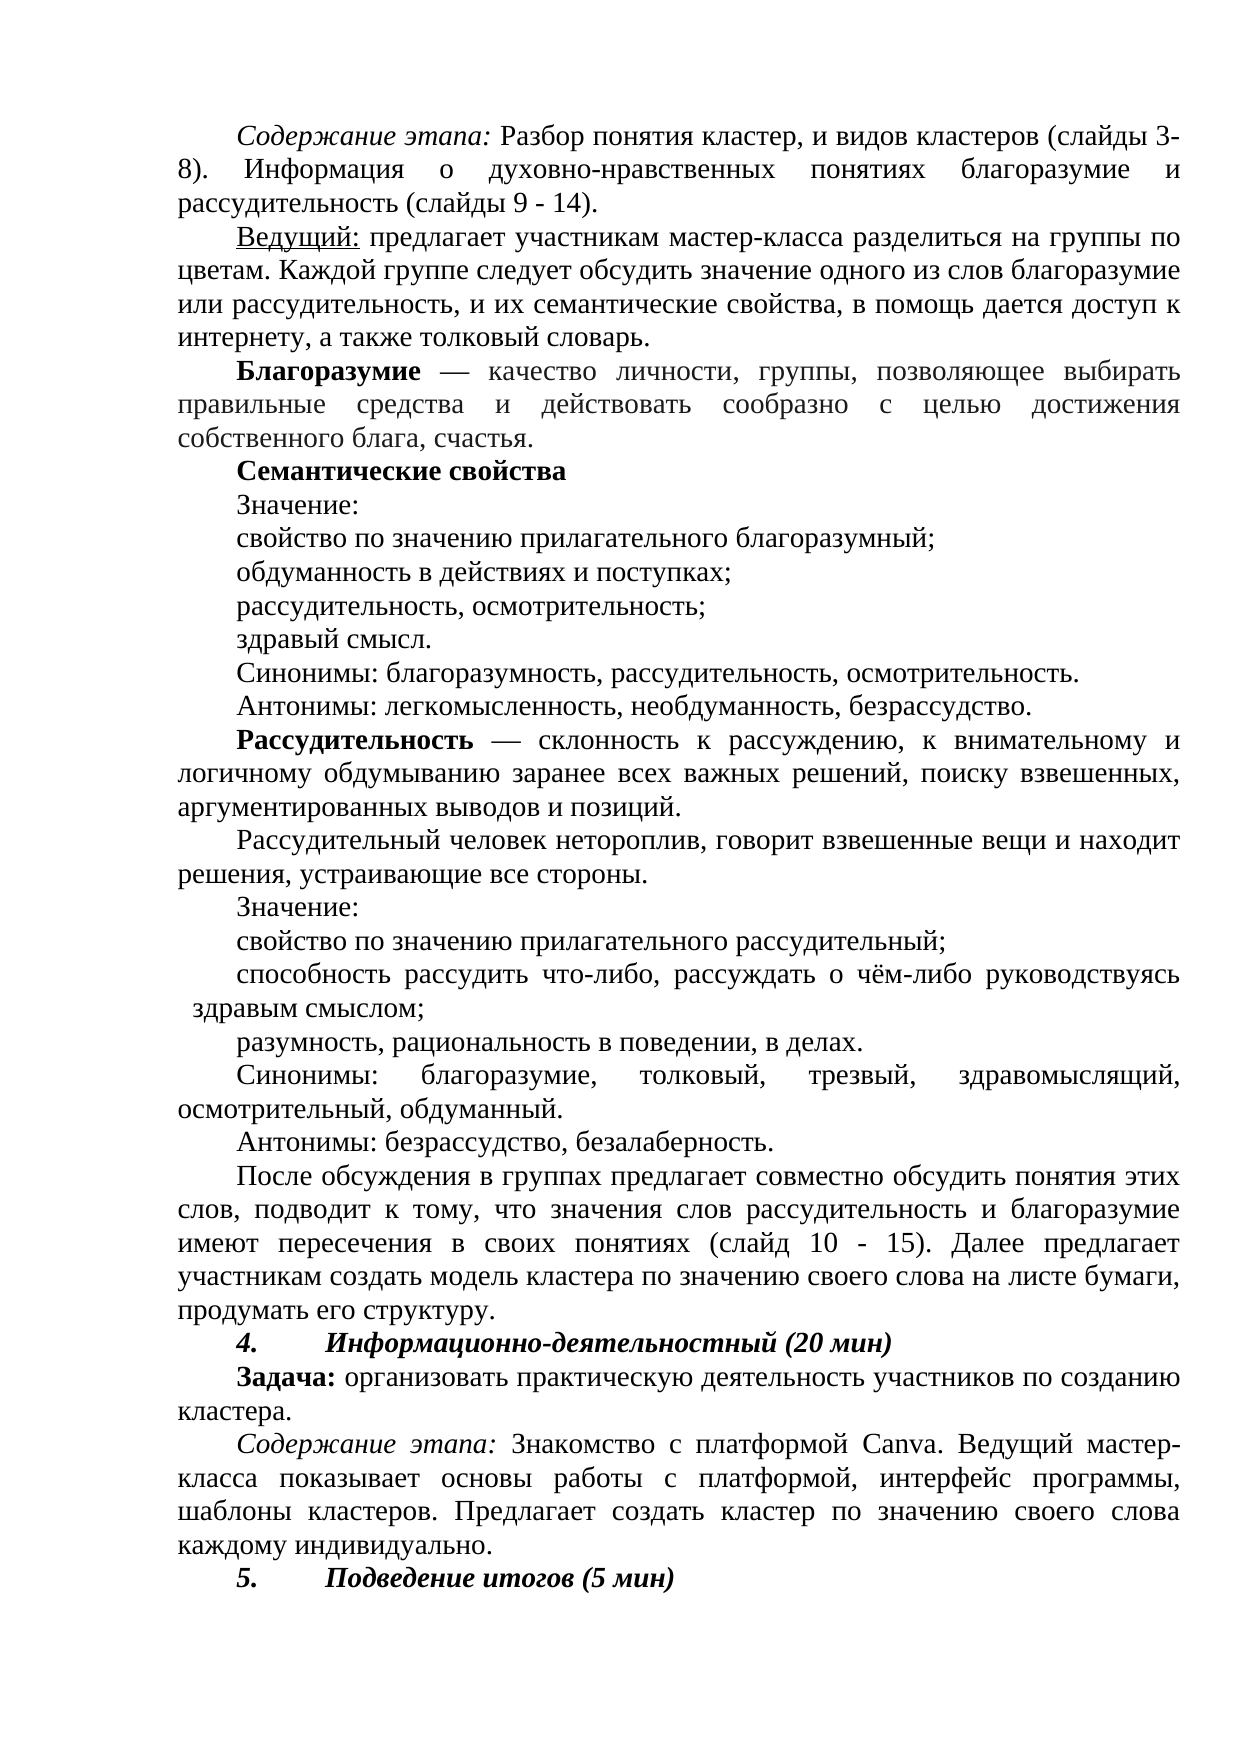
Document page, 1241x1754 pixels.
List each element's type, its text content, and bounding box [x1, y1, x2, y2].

text Антонимы: безрассудство, безалаберность. [177, 1124, 1181, 1158]
list Подведение итогов (5 мин) [177, 1560, 1181, 1594]
list Информационно-деятельностный (20 мин) [177, 1326, 1181, 1359]
text Задача: организовать практическую деятельность участников по созданию кластера. [177, 1359, 1181, 1426]
text Значение: [177, 889, 1181, 923]
text Синонимы: благоразумие, толковый, трезвый, здравомыслящий, осмотрительный, обдуманный. [177, 1057, 1181, 1124]
text разумность, рациональность в поведении, в делах. [192, 1024, 1181, 1057]
text Семантические свойства [177, 453, 1181, 487]
text Благоразумие — качество личности, группы, позволяющее выбирать правильные средства и действовать сообразно c целью достижения собственного блага, счастья. [177, 353, 1181, 453]
text здравый смысл. [177, 621, 1181, 655]
text Ведущий: предлагает участникам мастер-класса разделиться на группы по цветам. Каждой группе следует обсудить значение одного из слов благоразумие или рассудительность, и их семантические свойства, в помощь дается доступ к интернету, а также толковый словарь. [177, 219, 1181, 353]
text Антонимы: легкомысленность, необдуманность, безрассудство. [177, 688, 1181, 722]
text Значение: [177, 487, 1181, 521]
text Синонимы: благоразумность, рассудительность, осмотрительность. [177, 655, 1181, 688]
text Содержание этапа: Разбор понятия кластер, и видов кластеров (слайды 3-8). Информация о духовно-нравственных понятиях благоразумие и рассудительность (слайды 9 - 14). [177, 118, 1181, 219]
text свойство по значению прилагательного благоразумный; [177, 521, 1181, 554]
text свойство по значению прилагательного рассудительный; [192, 923, 1181, 957]
text обдуманность в действиях и поступках; [177, 554, 1181, 588]
text Рассудительный человек нетороплив, говорит взвешенные вещи и находит решения, устраивающие все стороны. [177, 822, 1181, 889]
text Содержание этапа: Знакомство с платформой Canva. Ведущий мастер-класса показывает основы работы с платформой, интерфейс программы, шаблоны кластеров. Предлагает создать кластер по значению своего слова каждому индивидуально. [177, 1426, 1181, 1560]
text способность рассудить что-либо, рассуждать о чём-либо руководствуясь здравым смыслом; [192, 957, 1181, 1024]
text Рассудительность — склонность к рассуждению, к внимательному и логичному обдумыванию заранее всех важных решений, поиску взвешенных, аргументированных выводов и позиций. [177, 722, 1181, 822]
text После обсуждения в группах предлагает совместно обсудить понятия этих слов, подводит к тому, что значения слов рассудительность и благоразумие имеют пересечения в своих понятиях (слайд 10 - 15). Далее предлагает участникам создать модель кластера по значению своего слова на листе бумаги, продумать его структуру. [177, 1158, 1181, 1326]
text рассудительность, осмотрительность; [177, 588, 1181, 621]
